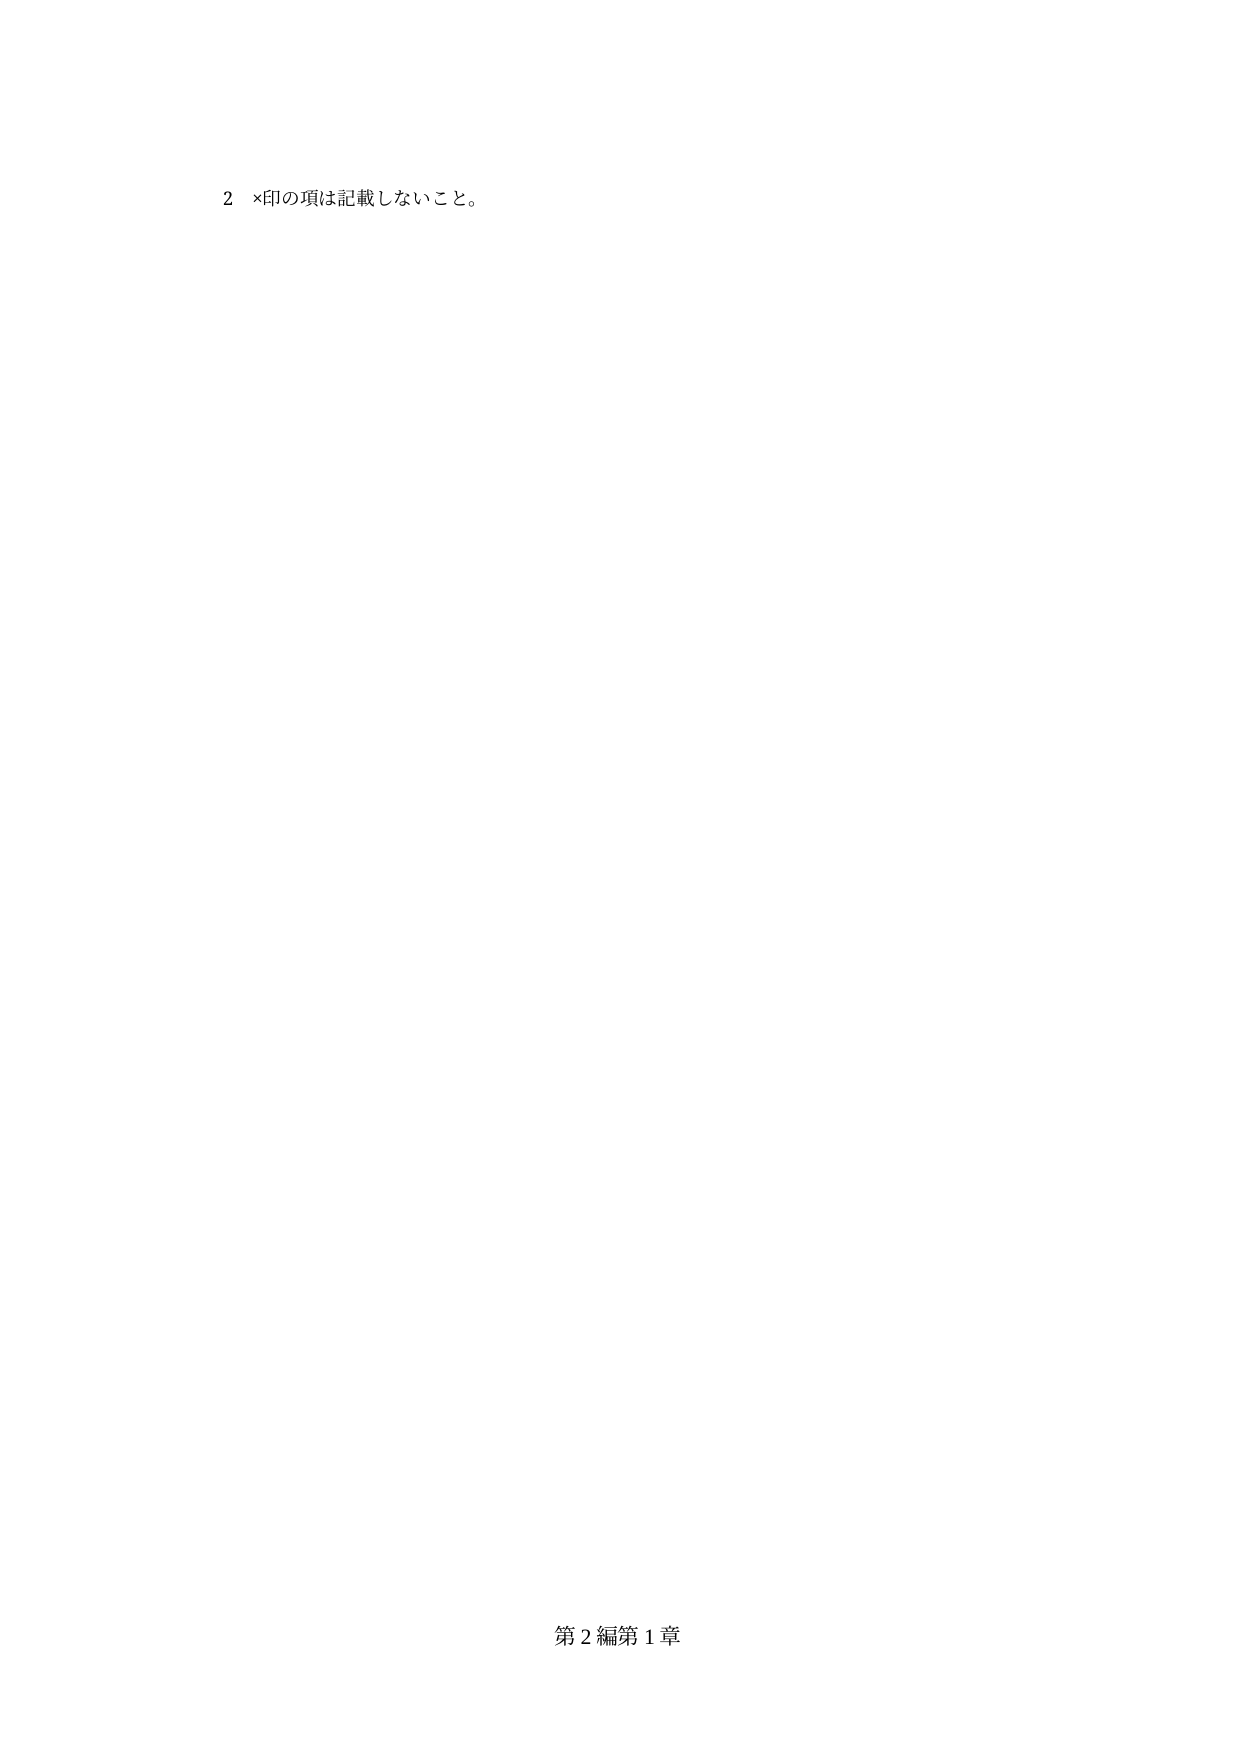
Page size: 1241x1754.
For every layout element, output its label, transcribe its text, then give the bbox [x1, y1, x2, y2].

text 2 ×印の項は記載しないこと。 [148, 178, 1087, 216]
